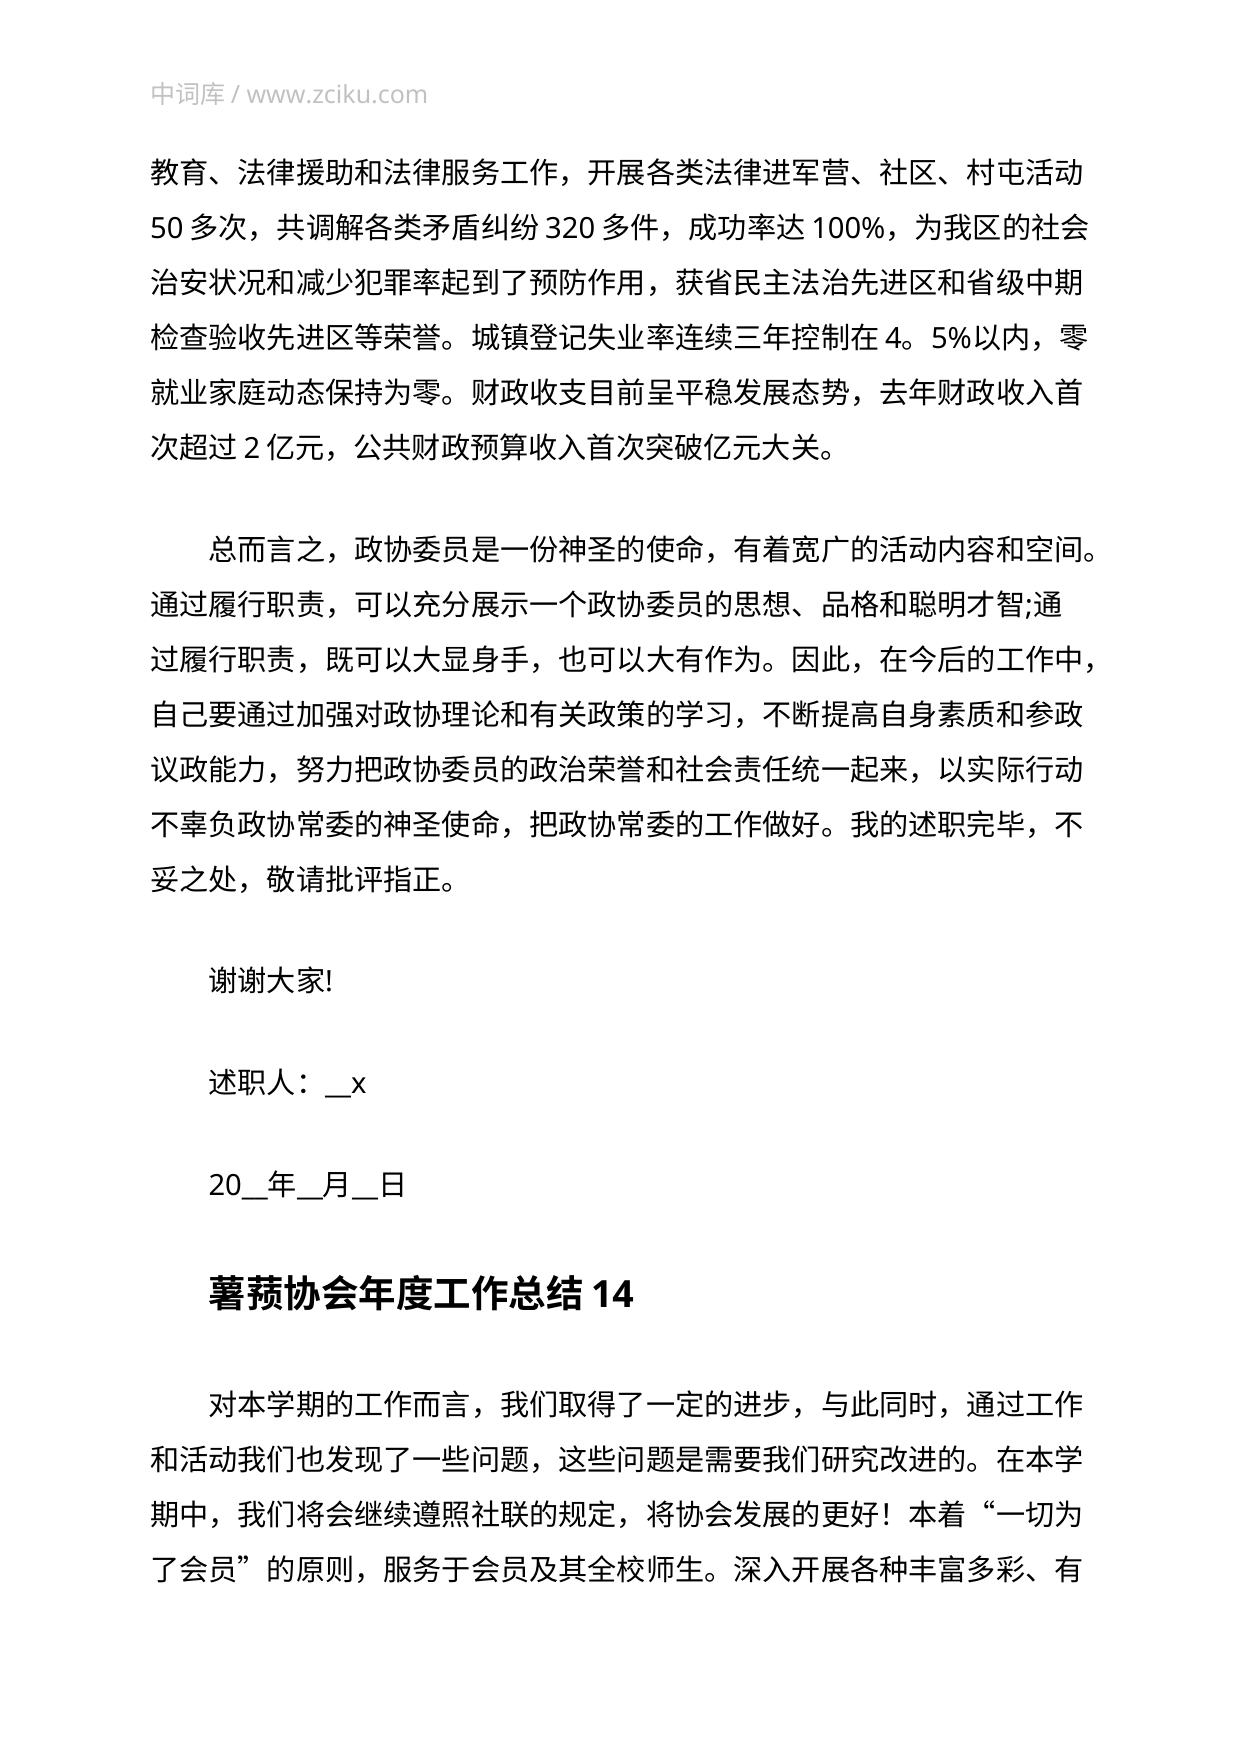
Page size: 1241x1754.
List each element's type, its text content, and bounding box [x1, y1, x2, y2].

text 谢谢大家! [150, 958, 1090, 1000]
text 薯蓣协会年度工作总结14 [150, 1264, 1090, 1318]
text 述职人：__x [150, 1060, 1090, 1102]
text 总而言之，政协委员是一份神圣的使命，有着宽广的活动内容和空间。通过履行职责，可以充分展示一个政协委员的思想、品格和聪明才智;通过履行职责，既可以大显身手，也可以大有作为。因此，在今后的工作中，自己要通过加强对政协理论和有关政策的学习，不断提高自身素质和参政议政能力，努力把政协委员的政治荣誉和社会责任统一起来，以实际行动不辜负政协常委的神圣使命，把政协常委的工作做好。我的述职完毕，不妥之处，敬请批评指正。 [150, 527, 1090, 898]
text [150, 1381, 1090, 1588]
text 20__年__月__日 [150, 1162, 1090, 1204]
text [150, 150, 1090, 467]
